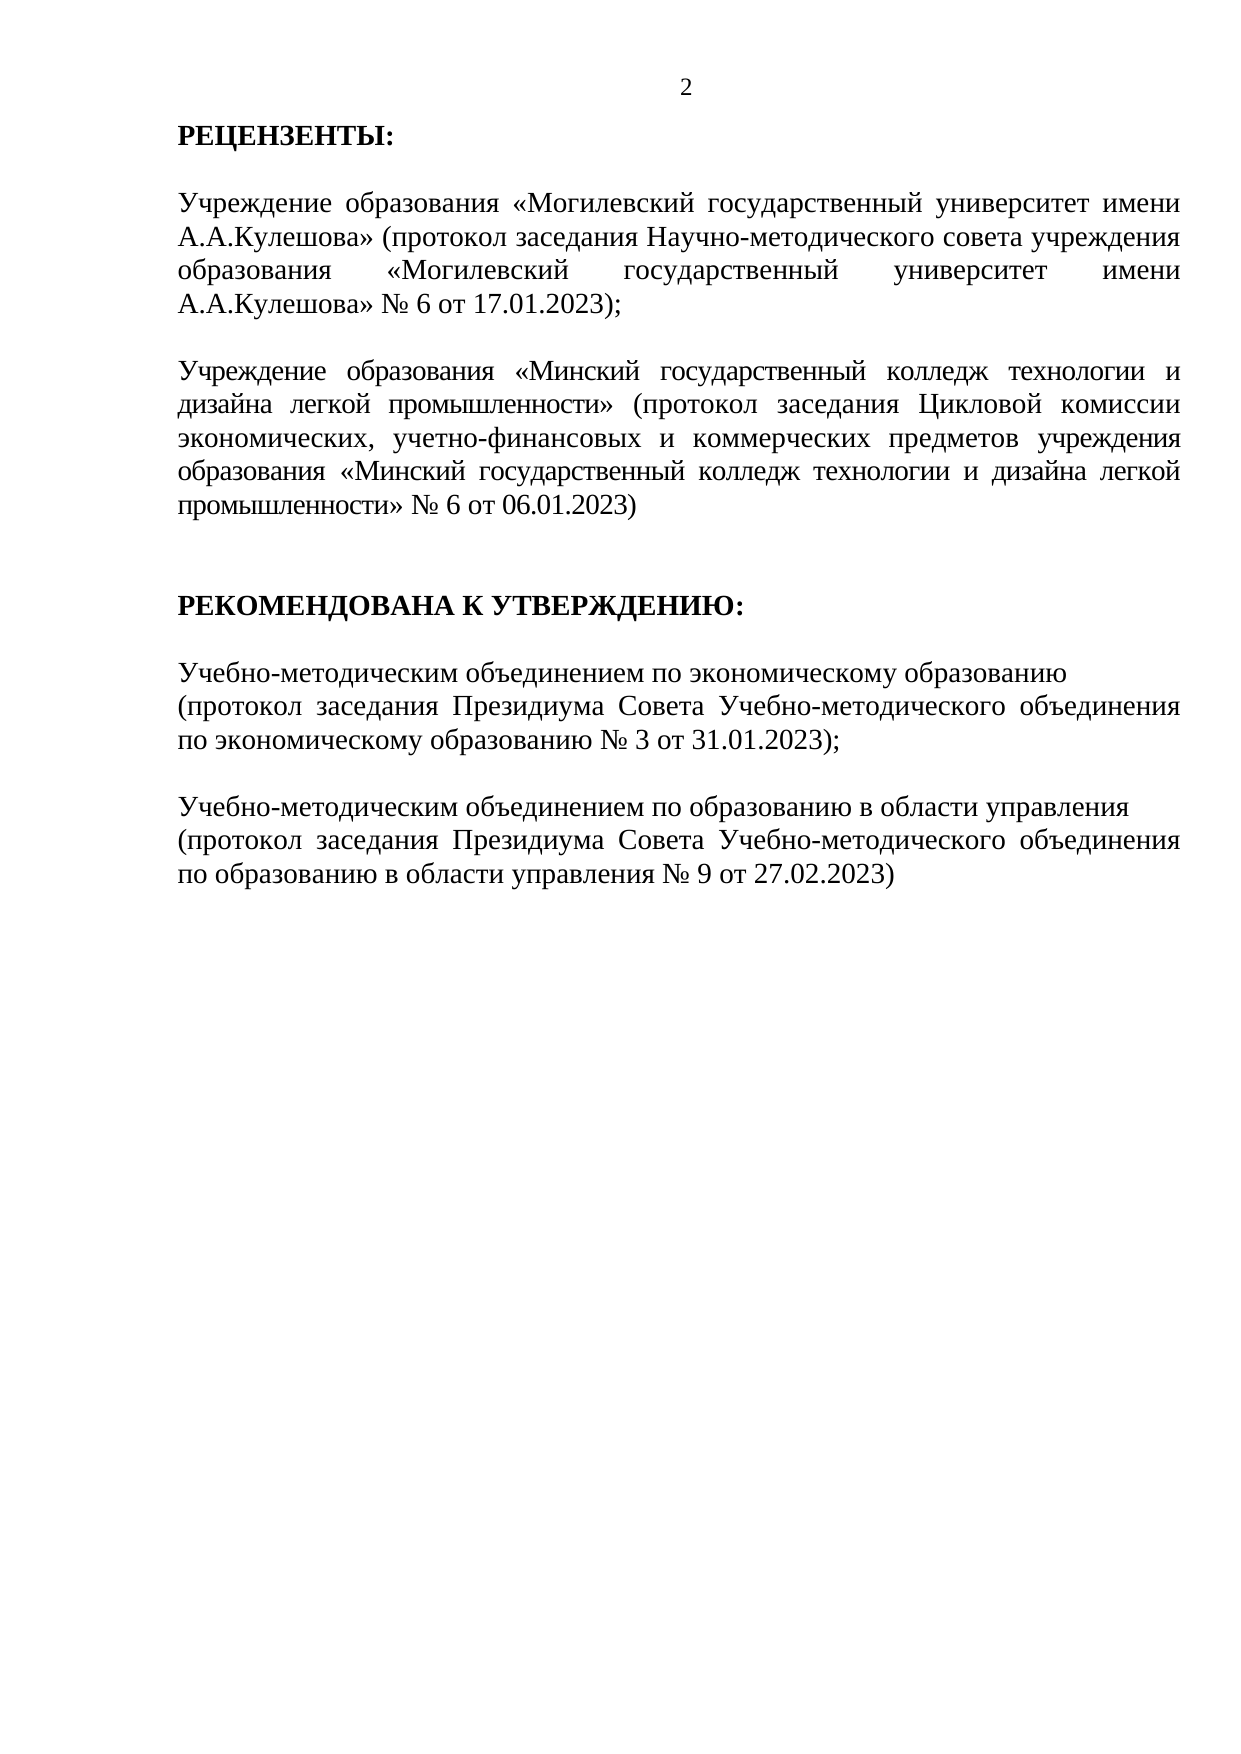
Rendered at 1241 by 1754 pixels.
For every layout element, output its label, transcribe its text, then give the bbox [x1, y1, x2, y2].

text Учреждение образования «Могилевский государственный университет имени А.А.Кулешова» (протокол заседания Научно-методического совета учреждения образования «Могилевский государственный университет имени А.А.Кулешова» № 6 от 17.01.2023); [177, 185, 1181, 319]
text (протокол заседания Президиума Совета Учебно-методического объединения по экономическому образованию № 3 от 31.01.2023); [177, 688, 1181, 755]
text РЕЦЕНЗЕНТЫ: [177, 118, 1181, 152]
text РЕКОМЕНДОВАНА К УТВЕРЖДЕНИЮ: [177, 588, 1181, 621]
text Учреждение образования «Минский государственный колледж технологии и дизайна легкой промышленности» (протокол заседания Цикловой комиссии экономических, учетно-финансовых и коммерческих предметов учреждения образования «Минский государственный колледж технологии и дизайна легкой промышленности» № 6 от 06.01.2023) [177, 353, 1181, 521]
text Учебно-методическим объединением по образованию в области управления [177, 789, 1181, 822]
text (протокол заседания Президиума Совета Учебно-методического объединения по образованию в области управления № 9 от 27.02.2023) [177, 822, 1181, 889]
text Учебно-методическим объединением по экономическому образованию [177, 655, 1181, 688]
